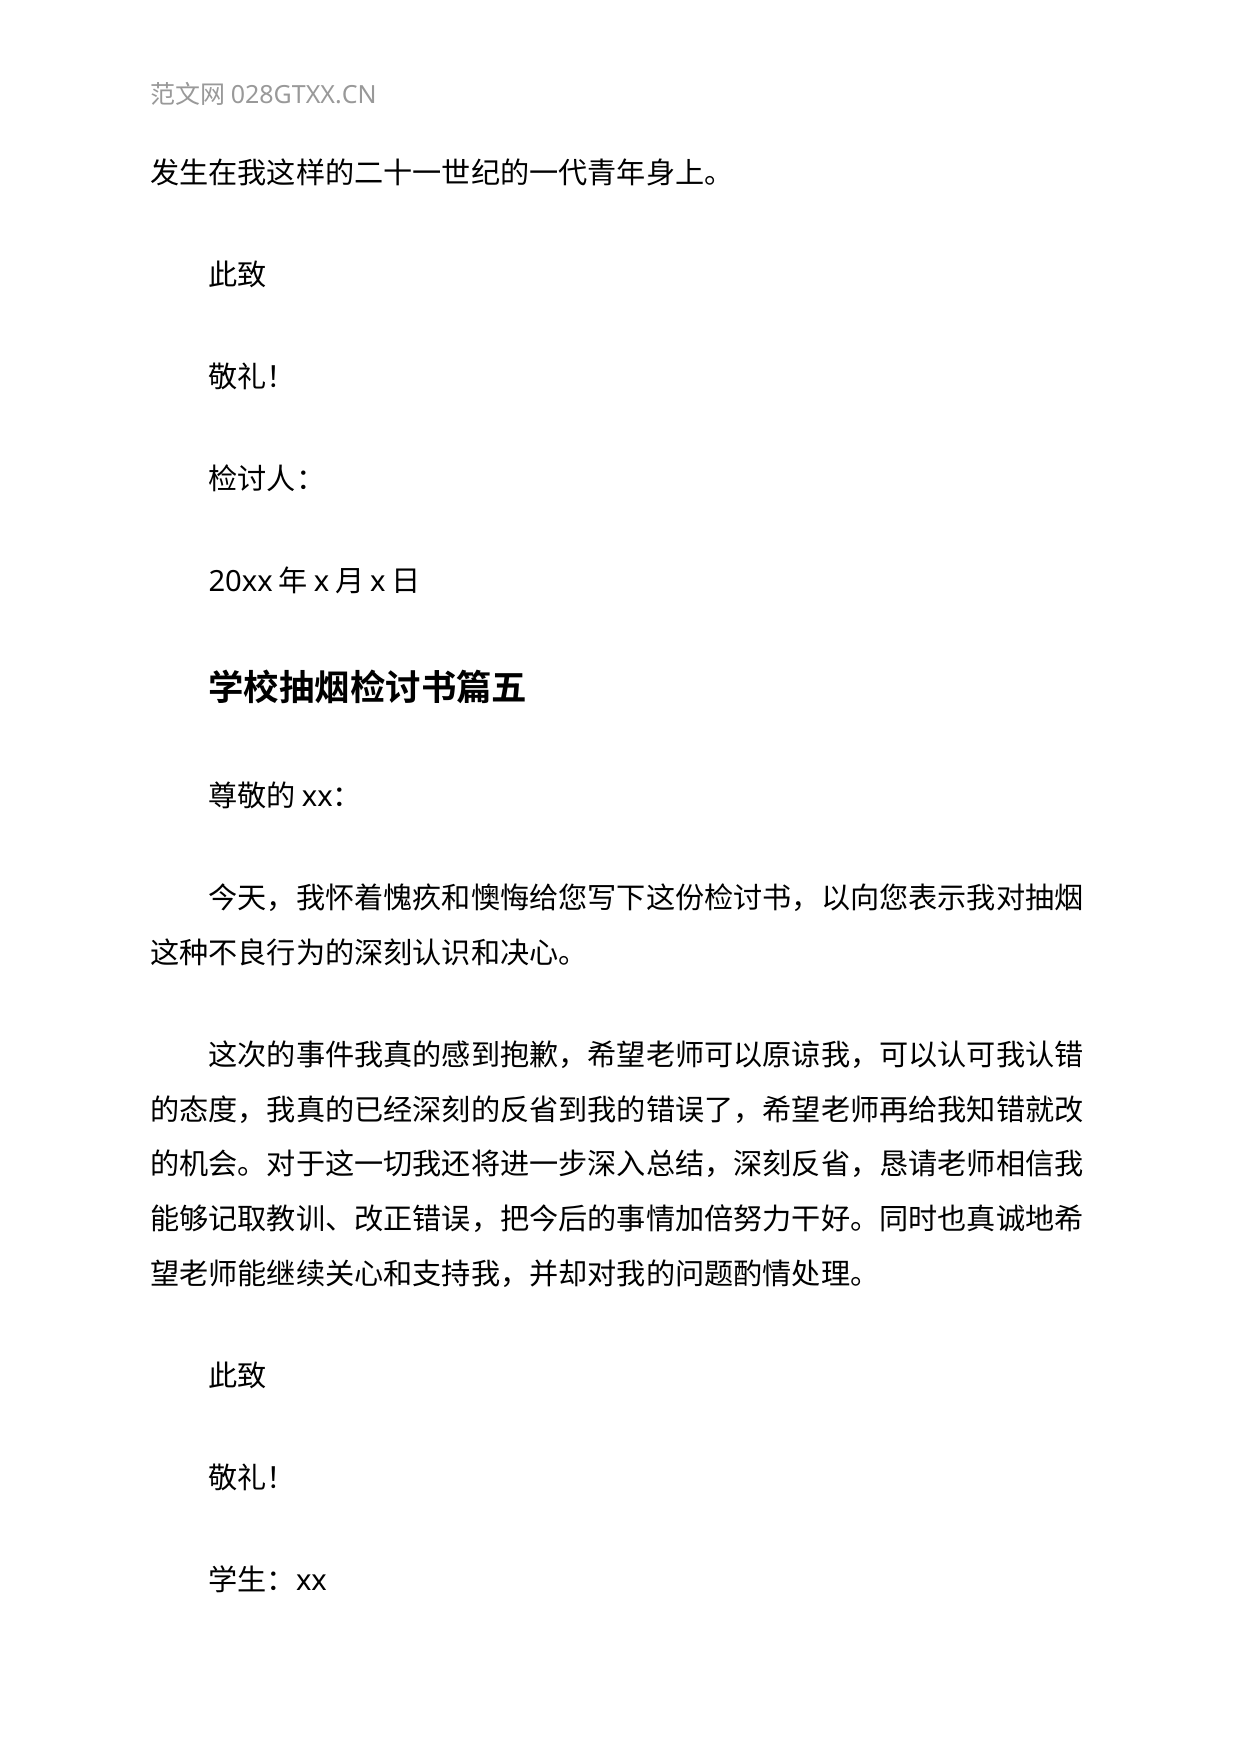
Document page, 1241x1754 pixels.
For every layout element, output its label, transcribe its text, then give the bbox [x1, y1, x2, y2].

text 敬礼！ [150, 1454, 1090, 1497]
text 学生：xx [150, 1556, 1090, 1598]
text 20xx年x月x日 [150, 557, 1090, 599]
text 尊敬的xx： [150, 772, 1090, 815]
text 检讨人： [150, 455, 1090, 498]
text 学校抽烟检讨书篇五 [150, 659, 1090, 710]
text 此致 [150, 1352, 1090, 1395]
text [150, 150, 1090, 192]
text 此致 [150, 252, 1090, 294]
text 敬礼！ [150, 353, 1090, 396]
text 今天，我怀着愧疚和懊悔给您写下这份检讨书，以向您表示我对抽烟这种不良行为的深刻认识和决心。 [150, 874, 1090, 972]
text 这次的事件我真的感到抱歉，希望老师可以原谅我，可以认可我认错的态度，我真的已经深刻的反省到我的错误了，希望老师再给我知错就改的机会。对于这一切我还将进一步深入总结，深刻反省，恳请老师相信我能够记取教训、改正错误，把今后的事情加倍努力干好。同时也真诚地希望老师能继续关心和支持我，并却对我的问题酌情处理。 [150, 1031, 1090, 1293]
